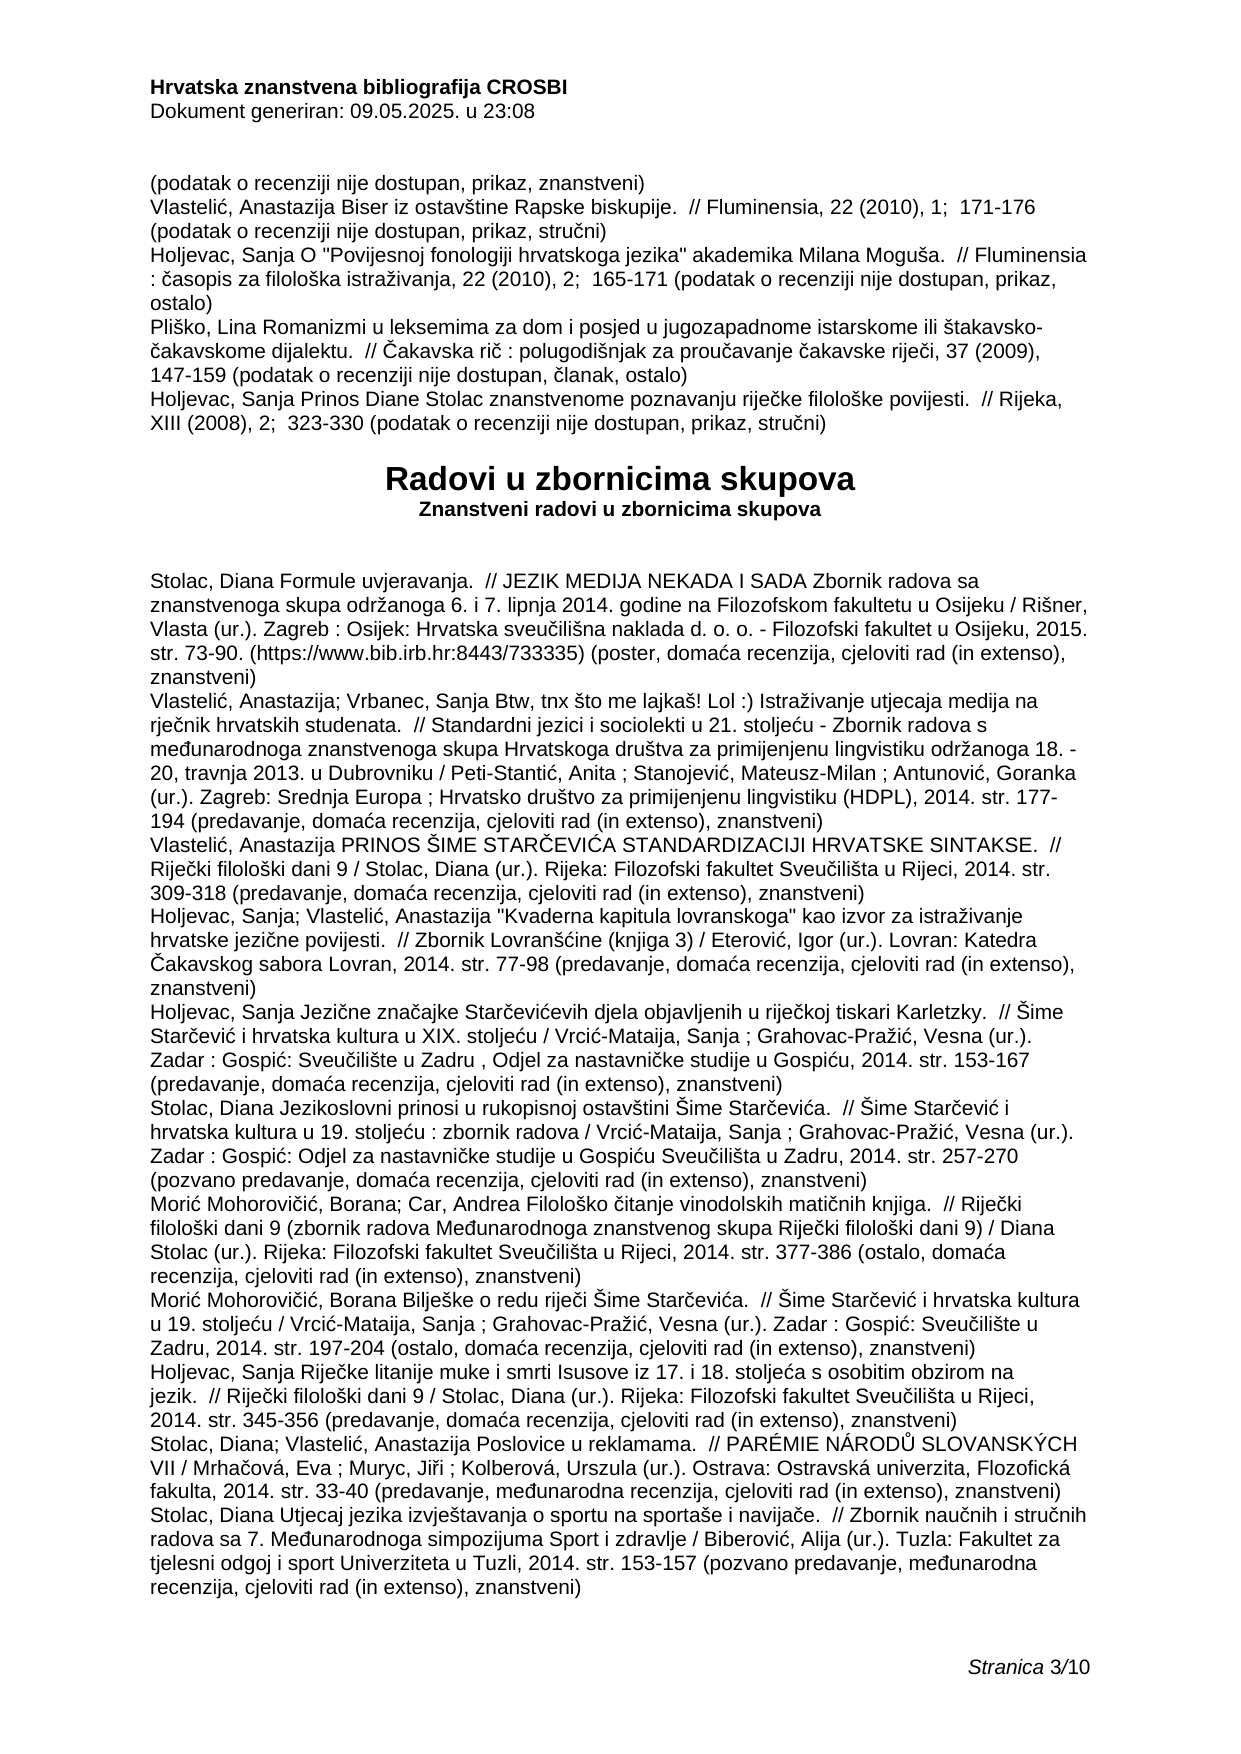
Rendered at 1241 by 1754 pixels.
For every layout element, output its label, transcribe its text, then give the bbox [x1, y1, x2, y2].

text Holjevac, Sanja [150, 387, 1090, 434]
text Vlastelić, Anastazija; Vrbanec, Sanja [150, 689, 1090, 832]
text Morić Mohorovičić, Borana [150, 1288, 1090, 1359]
text Holjevac, Sanja [150, 1000, 1090, 1096]
text Stolac, Diana [150, 1503, 1090, 1599]
text Vlastelić, Anastazija [150, 195, 1090, 243]
text Stolac, Diana [150, 1096, 1090, 1192]
text Holjevac, Sanja [150, 1359, 1090, 1431]
text Pliško, Lina [150, 315, 1090, 387]
text Stolac, Diana; Vlastelić, Anastazija [150, 1431, 1090, 1503]
text Stolac, Diana [150, 569, 1090, 689]
text Vlastelić, Anastazija [150, 832, 1090, 904]
subtitle Znanstveni radovi u zbornicima skupova [150, 497, 1090, 521]
text Holjevac, Sanja; Vlastelić, Anastazija [150, 904, 1090, 1000]
text Morić Mohorovičić, Borana; Car, Andrea [150, 1192, 1090, 1288]
text Holjevac, Sanja [150, 243, 1090, 315]
subtitle Radovi u zbornicima skupova [150, 458, 1090, 497]
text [150, 171, 1090, 195]
